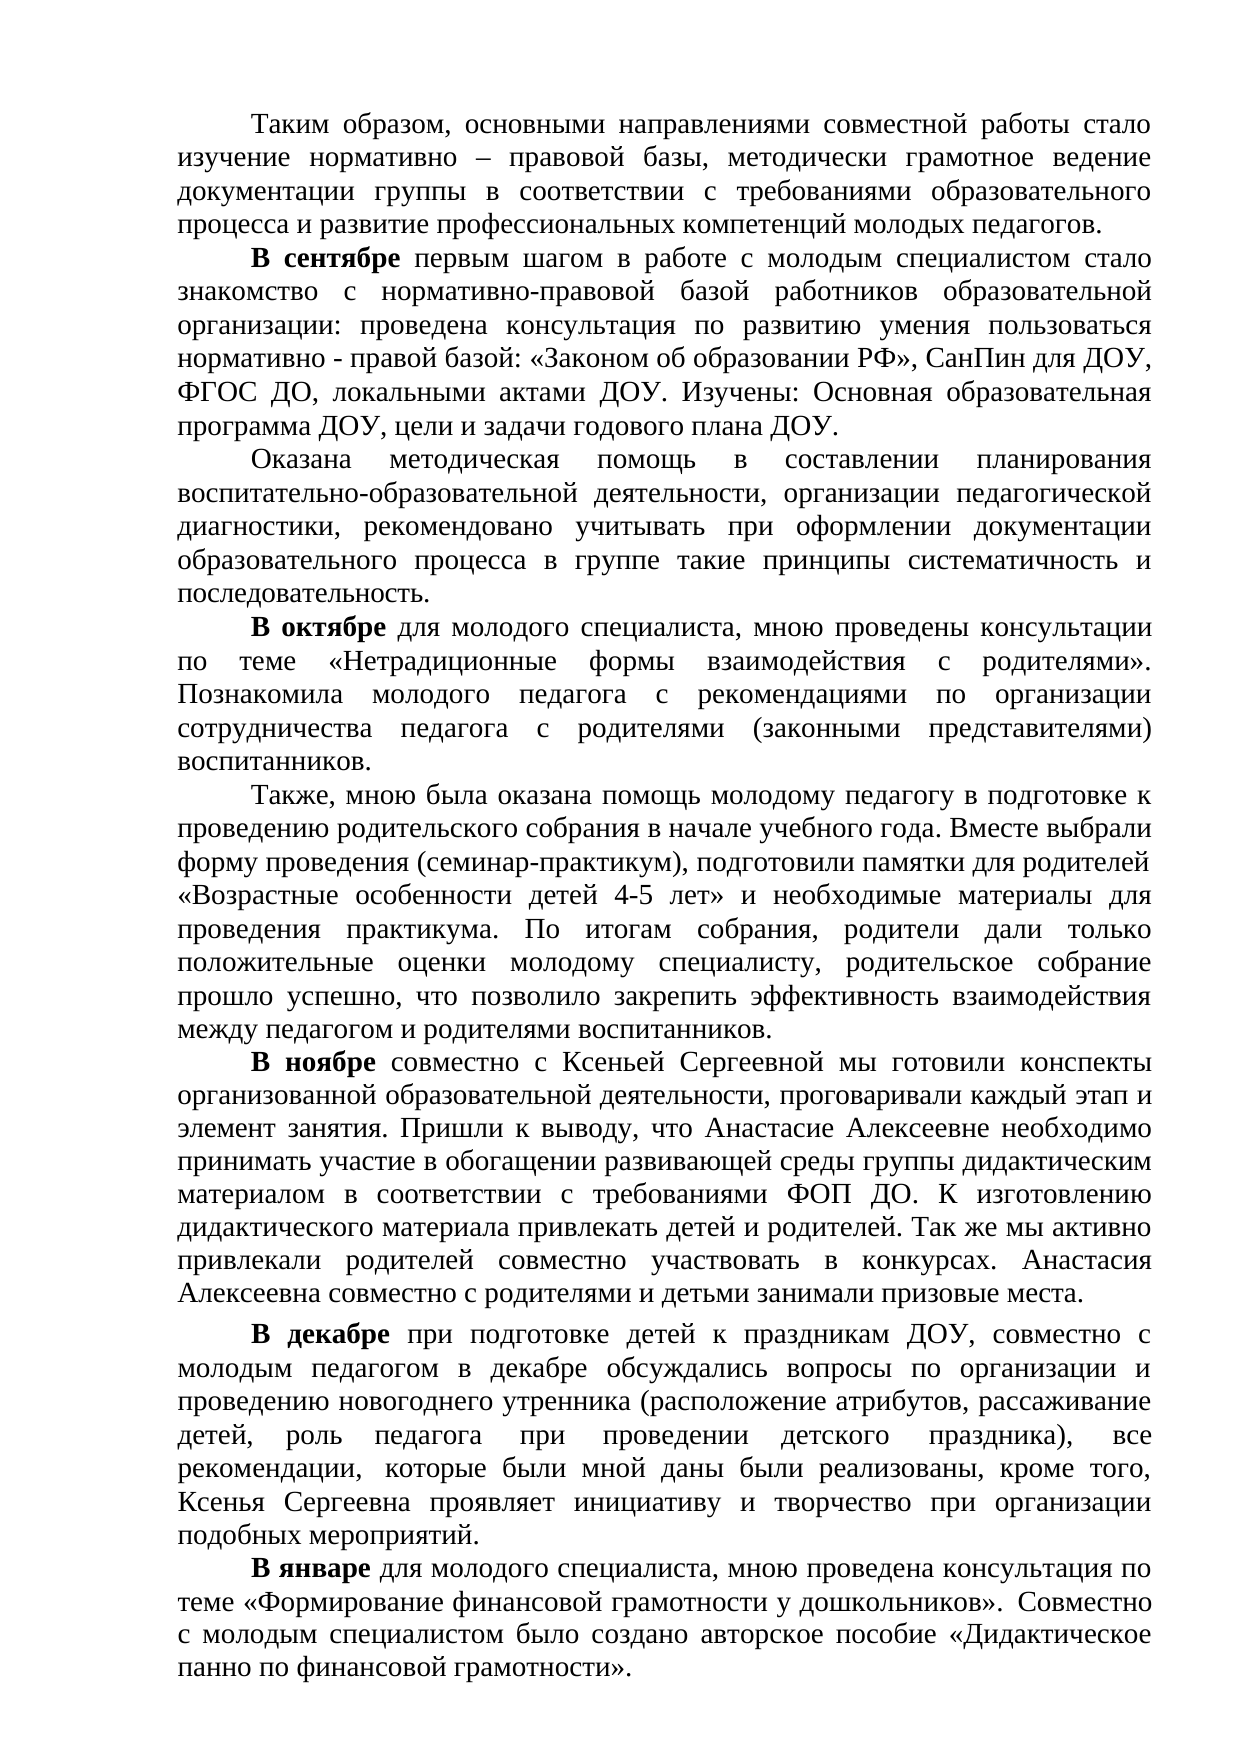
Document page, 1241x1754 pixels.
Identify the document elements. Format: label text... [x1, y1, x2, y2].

text В сентябре первым шагом в работе с молодым специалистом стало знакомство с нормативно-правовой базой работников образовательной организации: проведена консультация по развитию умения пользоваться нормативно - правой базой: «Законом об образовании РФ», СанПин для ДОУ, ФГОС ДО, локальными актами ДОУ. Изучены: Основная образовательная программа ДОУ, цели и задачи годового плана ДОУ. [177, 240, 1153, 441]
text Также, мною была оказана помощь молодому педагогу в подготовке к проведению родительского собрания в начале учебного года. Вместе выбрали форму проведения (семинар-практикум), подготовили памятки для родителей [177, 777, 1152, 877]
text Таким образом, основными направлениями совместной работы стало изучение нормативно – правовой базы, методически грамотное ведение документации группы в соответствии с требованиями образовательного процесса и развитие профессиональных компетенций молодых педагогов. [177, 106, 1152, 240]
text В ноябре совместно с Ксеньей Сергеевной мы готовили конспекты организованной образовательной деятельности, проговаривали каждый этап и элемент занятия. Пришли к выводу, что Анастасие Алексеевне необходимо принимать участие в обогащении развивающей среды группы дидактическим материалом в соответствии с требованиями ФОП ДО. К изготовлению дидактического материала привлекать детей и родителей. Так же мы активно привлекали родителей совместно участвовать в конкурсах. Анастасия Алексеевна совместно с родителями и детьми занимали призовые места. [177, 1045, 1153, 1308]
text «Возрастные особенности детей 4-5 лет» и необходимые материалы для проведения практикума. По итогам собрания, родители дали только положительные оценки молодому специалисту, родительское собрание прошло успешно, что позволило закрепить эффективность взаимодействия между педагогом и родителями воспитанников. [177, 877, 1152, 1045]
text В октябре для молодого специалиста, мною проведены консультации по теме «Нетрадиционные формы взаимодействия с родителями». Познакомила молодого педагога с рекомендациями по организации сотрудничества педагога с родителями (законными представителями) воспитанников. [177, 609, 1152, 777]
text В декабре при подготовке детей к праздникам ДОУ, совместно с молодым педагогом в декабре обсуждались вопросы по организации и проведению новогоднего утренника (расположение атрибутов, рассаживание детей, роль педагога при проведении детского праздника), все рекомендации, которые были мной даны были реализованы, кроме того, Ксенья Сергеевна проявляет инициативу и творчество при организации подобных мероприятий. [177, 1316, 1152, 1551]
text В январе для молодого специалиста, мною проведена консультация по теме «Формирование финансовой грамотности у дошкольников». Совместно с молодым специалистом было создано авторское пособие «Дидактическое панно по финансовой грамотности». [177, 1552, 1152, 1683]
text Оказана методическая помощь в составлении планирования воспитательно-образовательной деятельности, организации педагогической диагностики, рекомендовано учитывать при оформлении документации образовательного процесса в группе такие принципы систематичность и последовательность. [177, 441, 1152, 609]
